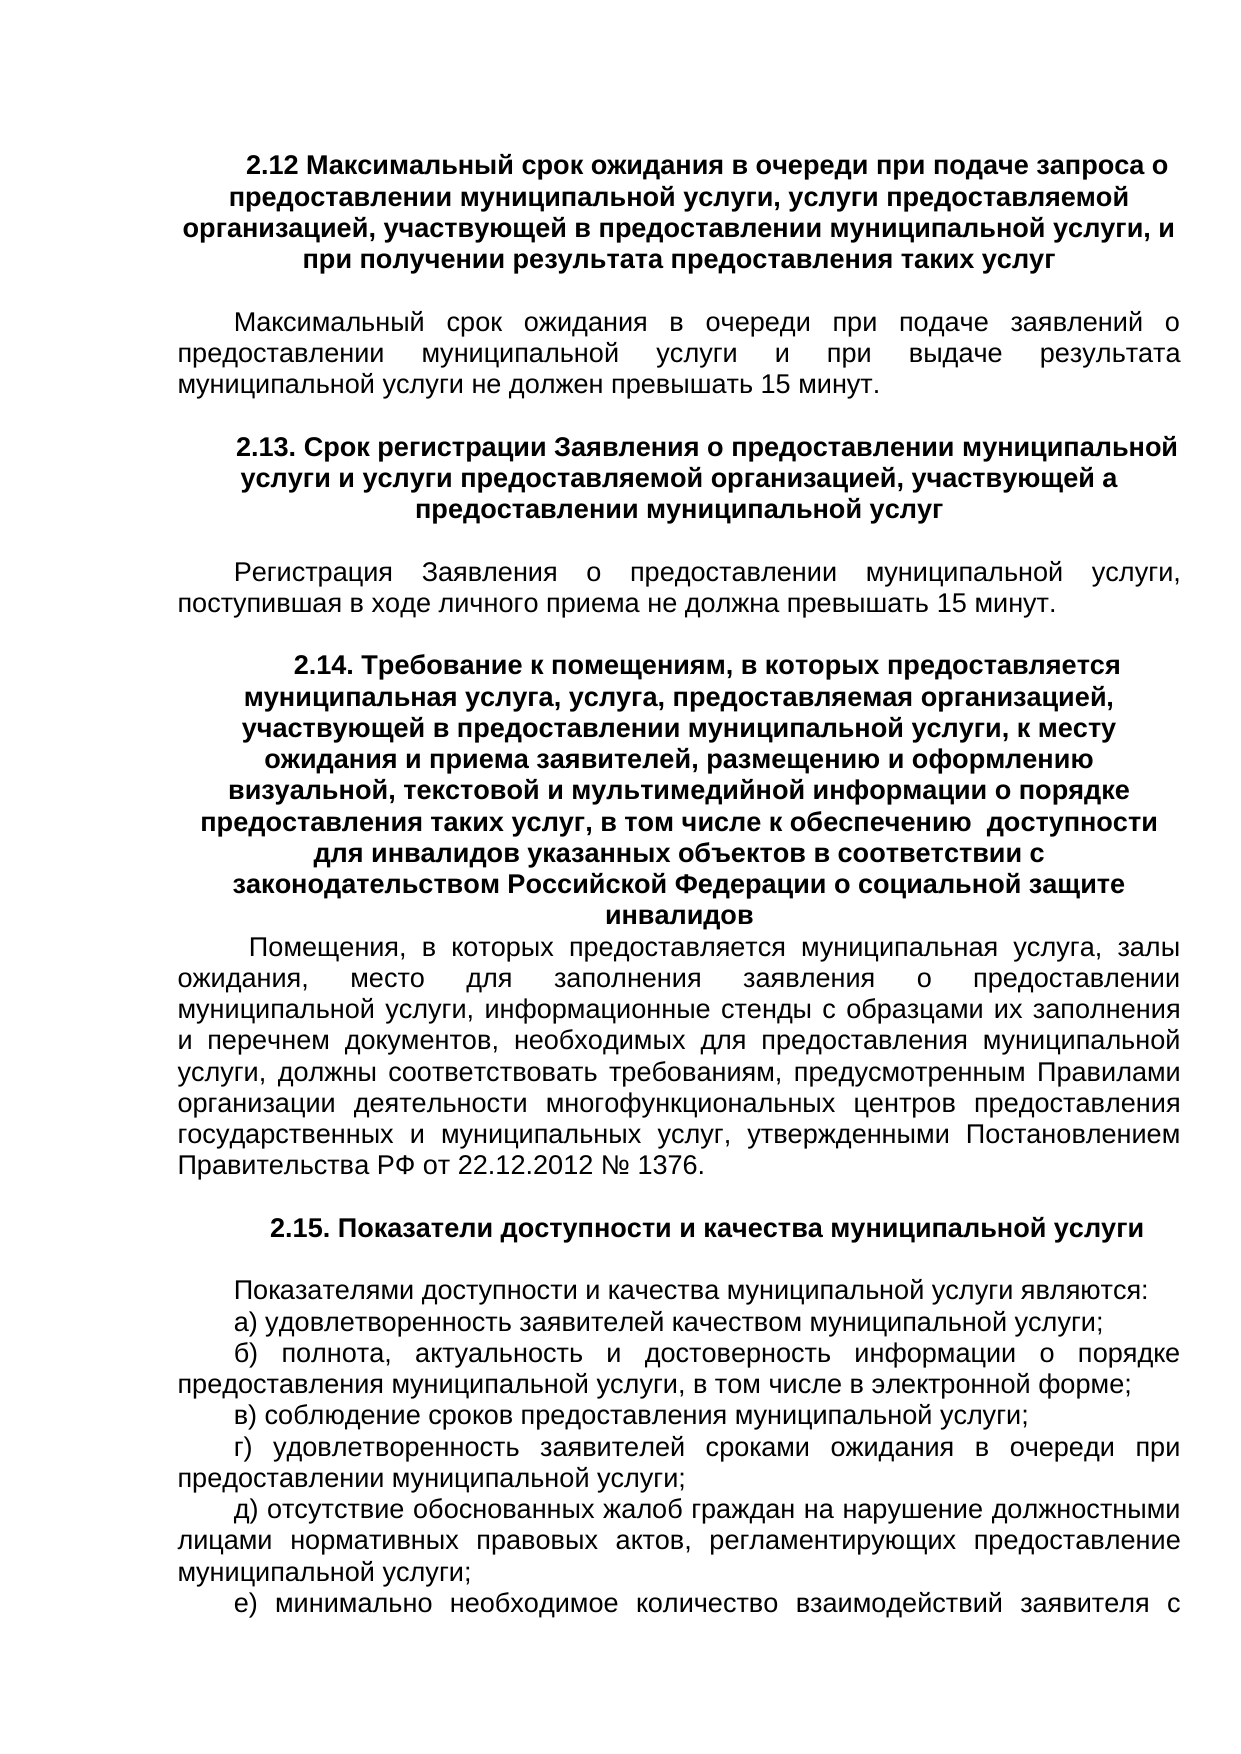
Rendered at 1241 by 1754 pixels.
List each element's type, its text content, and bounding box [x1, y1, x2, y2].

text Регистрация Заявления о предоставлении муниципальной услуги, поступившая в ходе личного приема не должна превышать 15 минут. [177, 556, 1181, 618]
text а) удовлетворенность заявителей качеством муниципальной услуги; [177, 1306, 1181, 1337]
text Максимальный срок ожидания в очереди при подаче заявлений о предоставлении муниципальной услуги и при выдаче результата муниципальной услуги не должен превышать 15 минут. [177, 306, 1181, 399]
text 2.15. Показатели доступности и качества муниципальной услуги [177, 1212, 1181, 1243]
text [177, 1587, 1181, 1618]
text в) соблюдение сроков предоставления муниципальной услуги; [177, 1399, 1181, 1431]
text Помещения, в которых предоставляется муниципальная услуга, залы ожидания, место для заполнения заявления о предоставлении муниципальной услуги, информационные стенды с образцами их заполнения и перечнем документов, необходимых для предоставления муниципальной услуги, должны соответствовать требованиям, предусмотренным Правилами организации деятельности многофункциональных центров предоставления государственных и муниципальных услуг, утвержденными Постановлением Правительства РФ от 22.12.2012 № 1376. [177, 931, 1181, 1181]
text Показателями доступности и качества муниципальной услуги являются: [177, 1274, 1181, 1306]
text г) удовлетворенность заявителей сроками ожидания в очереди при предоставлении муниципальной услуги; [177, 1431, 1181, 1493]
text б) полнота, актуальность и достоверность информации о порядке предоставления муниципальной услуги, в том числе в электронной форме; [177, 1337, 1181, 1399]
text д) отсутствие обоснованных жалоб граждан на нарушение должностными лицами нормативных правовых актов, регламентирующих предоставление муниципальной услуги; [177, 1493, 1181, 1587]
text 2.14. Требование к помещениям, в которых предоставляется муниципальная услуга, услуга, предоставляемая организацией, участвующей в предоставлении муниципальной услуги, к месту ожидания и приема заявителей, размещению и оформлению визуальной, текстовой и мультимедийной информации о порядке предоставления таких услуг, в том числе к обеспечению доступности для инвалидов указанных объектов в соответствии с законодательством Российской Федерации о социальной защите инвалидов [177, 649, 1181, 931]
text 2.13. Срок регистрации Заявления о предоставлении муниципальной услуги и услуги предоставляемой организацией, участвующей а предоставлении муниципальной услуг [177, 431, 1181, 524]
text 2.12 Максимальный срок ожидания в очереди при подаче запроса о предоставлении муниципальной услуги, услуги предоставляемой организацией, участвующей в предоставлении муниципальной услуги, и при получении результата предоставления таких услуг [177, 149, 1181, 274]
